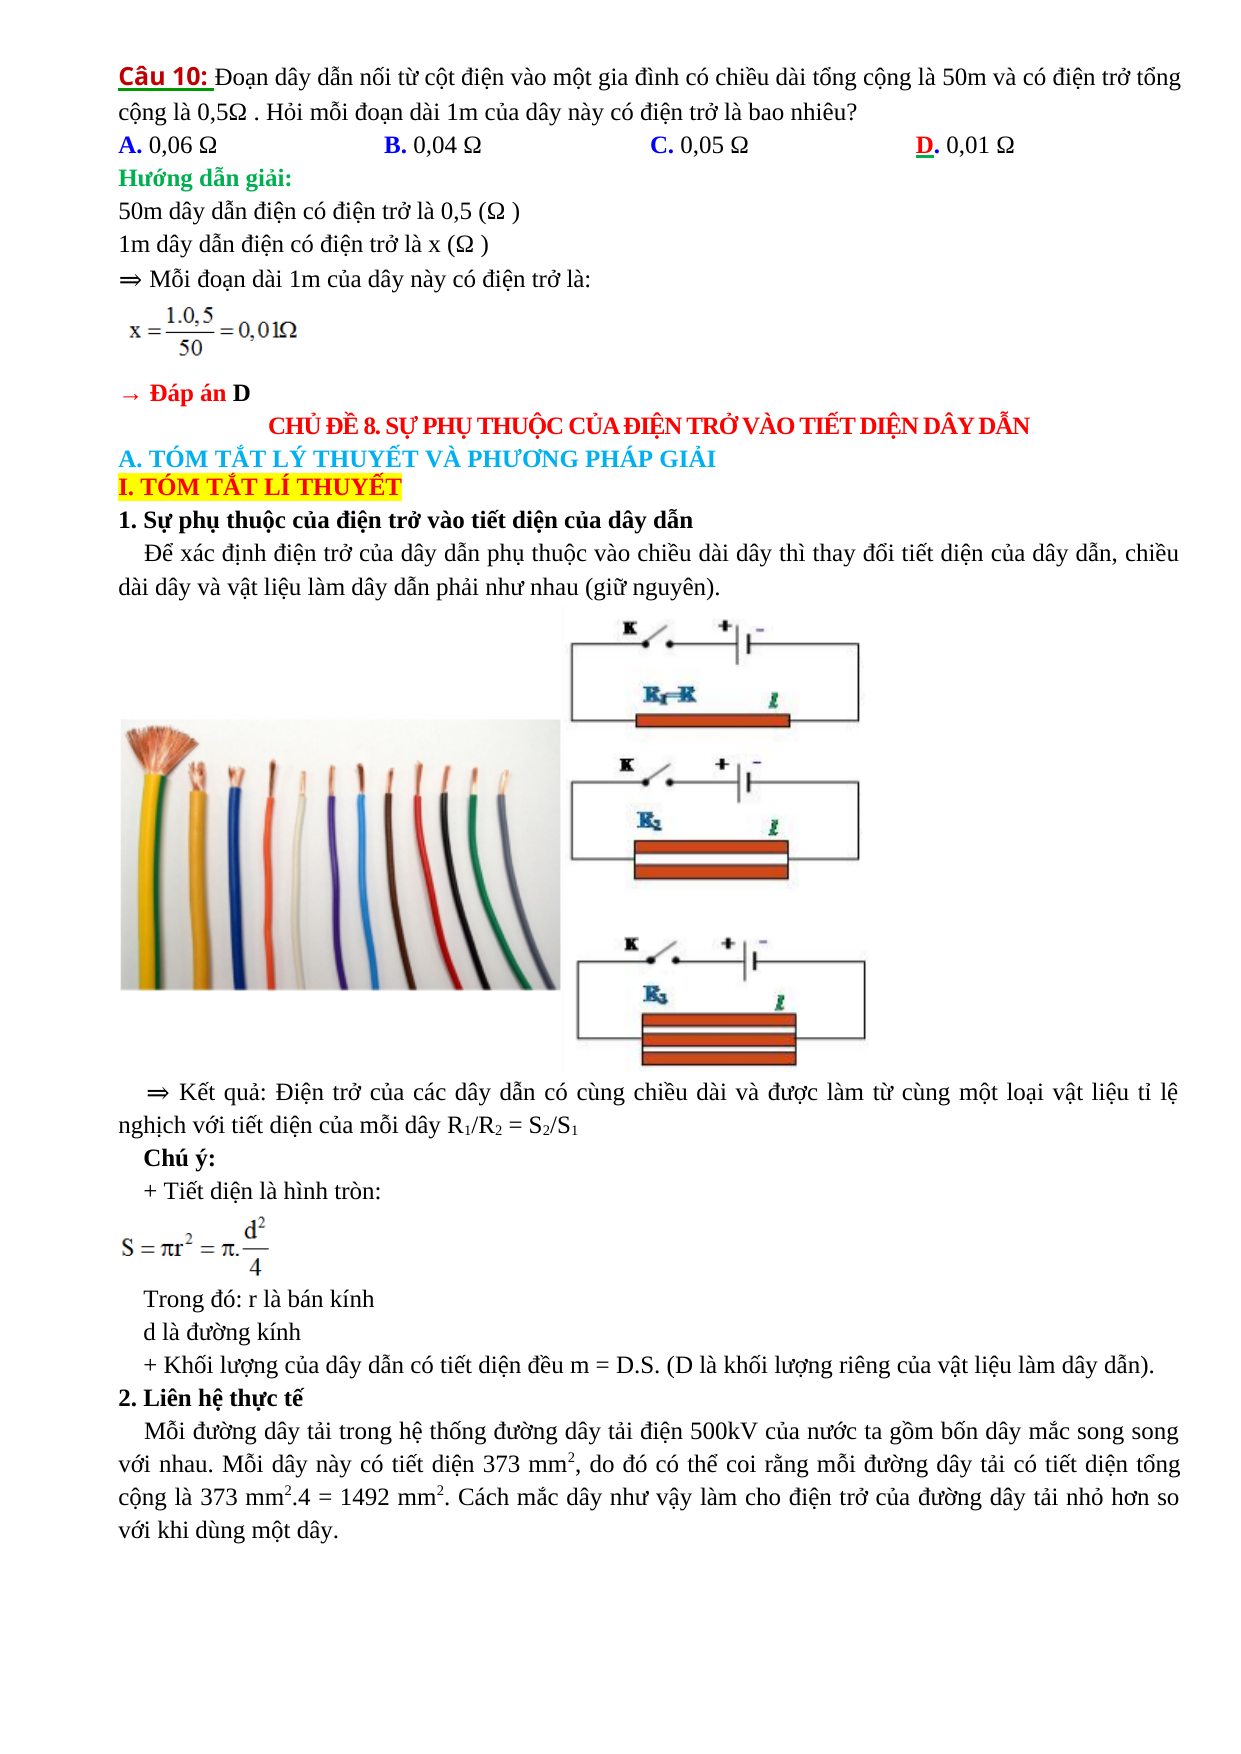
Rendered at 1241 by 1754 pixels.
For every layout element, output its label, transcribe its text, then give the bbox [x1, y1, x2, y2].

text ⇒ Mỗi đoạn dài 1m của dây này có điện trở là: [118, 262, 1181, 293]
text I. TÓM TẮT LÍ THUYẾT [118, 472, 1181, 501]
text 1. Sự phụ thuộc của điện trở vào tiết diện của dây dẫn [118, 506, 1181, 534]
text 50m dây dẫn điện có điện trở là 0,5 (Ω ) [118, 196, 1181, 225]
text → Đáp án D [118, 378, 1181, 406]
text Để xác định điện trở của dây dẫn phụ thuộc vào chiều dài dây thì thay đổi tiết diện của dây dẫn, chiều dài dây và vật liệu làm dây dẫn phải như nhau (giữ nguyên). [118, 538, 1181, 600]
text Mỗi đường dây tải trong hệ thống đường dây tải điện 500kV của nước ta gồm bốn dây mắc song song với nhau. Mỗi dây này có tiết diện 373 mm2, do đó có thể coi rằng mỗi đường dây tải có tiết diện tổng cộng là 373 mm2.4 = 1492 mm2. Cách mắc dây như vậy làm cho điện trở của đường dây tải nhỏ hơn so với khi dùng một dây. [118, 1416, 1181, 1544]
text + Khối lượng của dây dẫn có tiết diện đều m = D.S. (D là khối lượng riêng của vật liệu làm dây dẫn). [118, 1350, 1181, 1379]
text 1m dây dẫn điện có điện trở là x (Ω ) [118, 229, 1181, 258]
list CHỦ ĐỀ 8. SỰ PHỤ THUỘC CỦA ĐIỆN TRỞ VÀO TIẾT DIỆN DÂY DẪN [118, 411, 1181, 439]
picture [118, 604, 872, 1072]
text ⇒ Kết quả: Điện trở của các dây dẫn có cùng chiều dài và được làm từ cùng một loại vật liệu tỉ lệ nghịch với tiết diện của mỗi dây R1/R2 = S2/S1 [118, 1075, 1181, 1139]
text d là đường kính [118, 1317, 1181, 1346]
list A. 0,06 Ω B. 0,04 Ω C. 0,05 Ω D. 0,01 Ω [118, 130, 1181, 159]
text + Tiết diện là hình tròn: [118, 1176, 1181, 1205]
picture [118, 1208, 272, 1280]
subtitle A. TÓM TẮT LÝ THUYẾT VÀ PHƯƠNG PHÁP GIẢI [118, 444, 1181, 472]
text Chú ý: [118, 1143, 1181, 1172]
text Trong đó: r là bán kính [118, 1284, 1181, 1313]
text 2. Liên hệ thực tế [118, 1383, 1181, 1412]
text Hướng dẫn giải: [118, 163, 1181, 192]
picture [124, 297, 306, 368]
list Đoạn dây dẫn nối từ cột điện vào một gia đình có chiều dài tổng cộng là 50m và có điện trở tổng cộng là 0,5Ω . Hỏi mỗi đoạn dài 1m của dây này có điện trở là bao nhiêu? [118, 59, 1181, 126]
